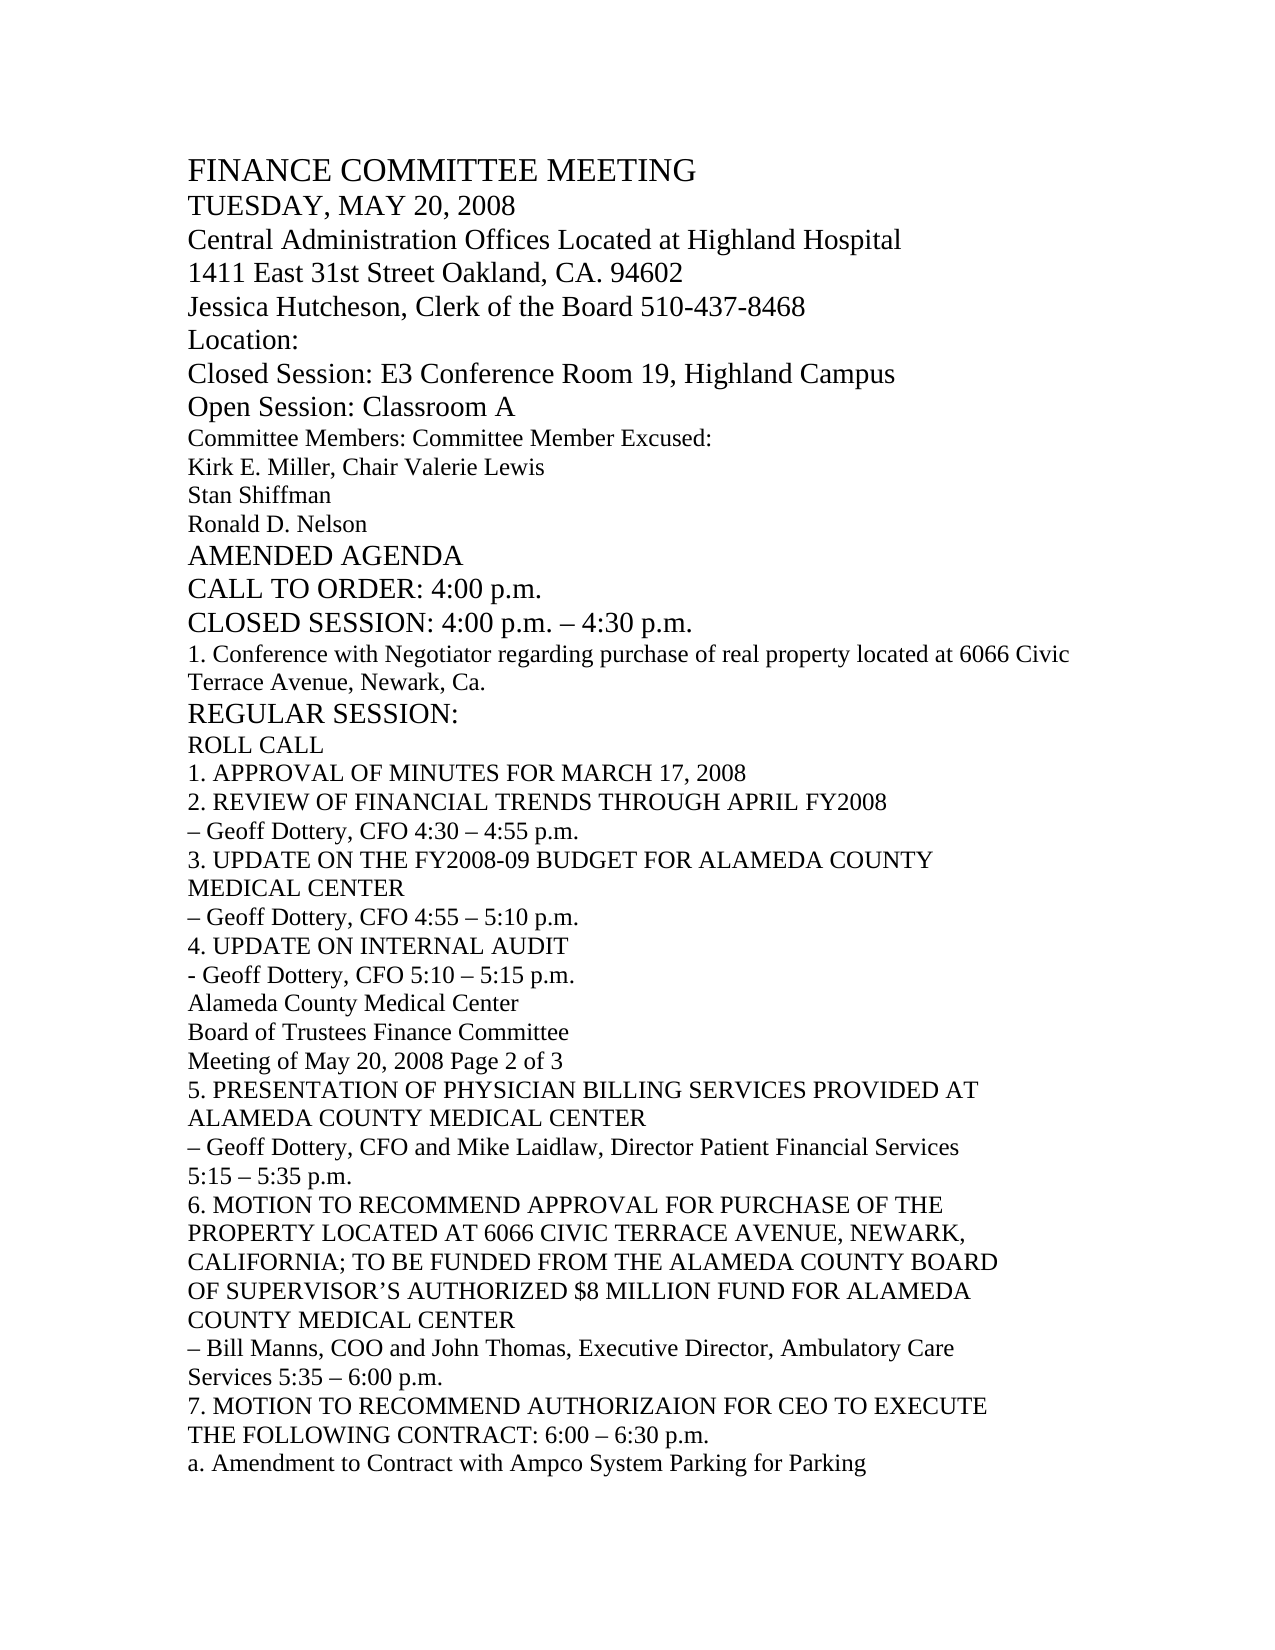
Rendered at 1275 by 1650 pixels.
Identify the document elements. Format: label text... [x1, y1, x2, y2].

text Meeting of May 20, 2008 Page 2 of 3 [187, 1046, 1087, 1075]
text – Geoff Dottery, CFO 4:30 – 4:55 p.m. [187, 816, 1087, 845]
text Alameda County Medical Center [187, 988, 1087, 1017]
text ROLL CALL [187, 730, 1087, 758]
text Services 5:35 – 6:00 p.m. [187, 1362, 1087, 1391]
text – Geoff Dottery, CFO 4:55 – 5:10 p.m. [187, 902, 1087, 931]
text MEDICAL CENTER [187, 873, 1087, 902]
text 1. Conference with Negotiator regarding purchase of real property located at 6066 Civic [187, 639, 1087, 667]
text Location: [187, 322, 1087, 356]
text FINANCE COMMITTEE MEETING [187, 150, 1087, 188]
text 6. MOTION TO RECOMMEND APPROVAL FOR PURCHASE OF THE [187, 1190, 1087, 1218]
text Committee Members: Committee Member Excused: [187, 423, 1087, 452]
text Central Administration Offices Located at Highland Hospital [187, 222, 1087, 255]
text Terrace Avenue, Newark, Ca. [187, 667, 1087, 696]
text ALAMEDA COUNTY MEDICAL CENTER [187, 1103, 1087, 1132]
text 3. UPDATE ON THE FY2008-09 BUDGET FOR ALAMEDA COUNTY [187, 845, 1087, 873]
text 5. PRESENTATION OF PHYSICIAN BILLING SERVICES PROVIDED AT [187, 1075, 1087, 1103]
text THE FOLLOWING CONTRACT: 6:00 – 6:30 p.m. [187, 1420, 1087, 1448]
text Board of Trustees Finance Committee [187, 1017, 1087, 1046]
text 4. UPDATE ON INTERNAL AUDIT [187, 931, 1087, 960]
text Stan Shiffman [187, 481, 1087, 509]
text Closed Session: E3 Conference Room 19, Highland Campus [187, 356, 1087, 389]
text 1411 East 31st Street Oakland, CA. 94602 [187, 255, 1087, 289]
text REGULAR SESSION: [187, 696, 1087, 730]
text Kirk E. Miller, Chair Valerie Lewis [187, 452, 1087, 481]
text Jessica Hutcheson, Clerk of the Board 510-437-8468 [187, 289, 1087, 322]
text – Geoff Dottery, CFO and Mike Laidlaw, Director Patient Financial Services [187, 1132, 1087, 1161]
text 5:15 – 5:35 p.m. [187, 1161, 1087, 1190]
text – Bill Manns, COO and John Thomas, Executive Director, Ambulatory Care [187, 1333, 1087, 1362]
text 1. APPROVAL OF MINUTES FOR MARCH 17, 2008 [187, 758, 1087, 787]
text CALIFORNIA; TO BE FUNDED FROM THE ALAMEDA COUNTY BOARD [187, 1247, 1087, 1276]
text COUNTY MEDICAL CENTER [187, 1305, 1087, 1333]
text CALL TO ORDER: 4:00 p.m. [187, 572, 1087, 605]
text 7. MOTION TO RECOMMEND AUTHORIZAION FOR CEO TO EXECUTE [187, 1391, 1087, 1420]
text OF SUPERVISOR’S AUTHORIZED $8 MILLION FUND FOR ALAMEDA [187, 1276, 1087, 1305]
text a. Amendment to Contract with Ampco System Parking for Parking [187, 1448, 1087, 1477]
text CLOSED SESSION: 4:00 p.m. – 4:30 p.m. [187, 605, 1087, 639]
text AMENDED AGENDA [187, 538, 1087, 572]
text Open Session: Classroom A [187, 389, 1087, 423]
text Ronald D. Nelson [187, 509, 1087, 538]
text TUESDAY, MAY 20, 2008 [187, 188, 1087, 222]
text - Geoff Dottery, CFO 5:10 – 5:15 p.m. [187, 960, 1087, 988]
text 2. REVIEW OF FINANCIAL TRENDS THROUGH APRIL FY2008 [187, 787, 1087, 816]
text PROPERTY LOCATED AT 6066 CIVIC TERRACE AVENUE, NEWARK, [187, 1218, 1087, 1247]
